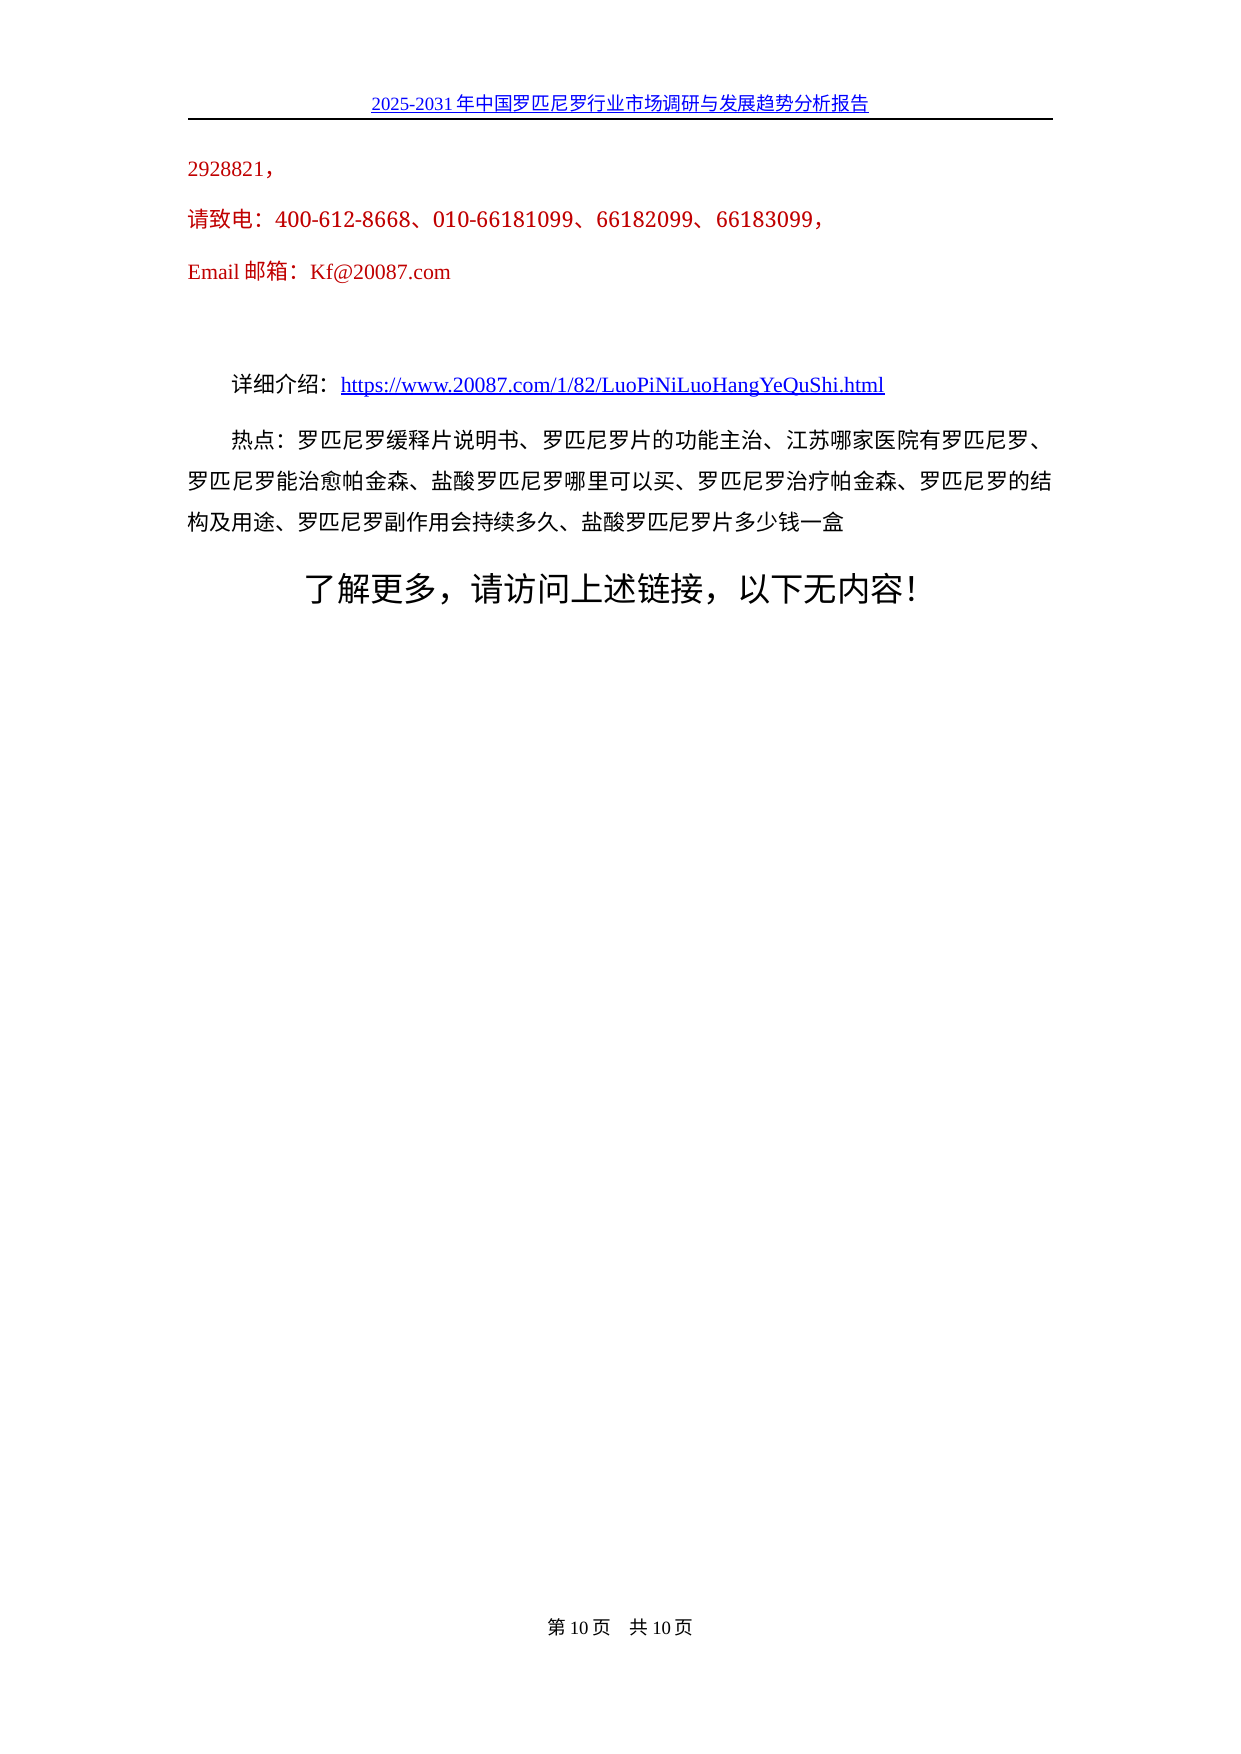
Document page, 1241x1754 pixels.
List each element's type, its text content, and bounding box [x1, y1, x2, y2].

text 详细介绍：https://www.20087.com/1/82/LuoPiNiLuoHangYeQuShi.html [187, 366, 1053, 399]
title 了解更多，请访问上述链接，以下无内容！ [187, 554, 1053, 619]
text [187, 150, 1053, 183]
text 热点：罗匹尼罗缓释片说明书、罗匹尼罗片的功能主治、江苏哪家医院有罗匹尼罗、罗匹尼罗能治愈帕金森、盐酸罗匹尼罗哪里可以买、罗匹尼罗治疗帕金森、罗匹尼罗的结构及用途、罗匹尼罗副作用会持续多久、盐酸罗匹尼罗片多少钱一盒 [187, 423, 1053, 537]
text 请致电：400-612-8668、010-66181099、66182099、66183099， [187, 202, 1053, 234]
text Email邮箱：Kf@20087.com [187, 253, 1053, 286]
